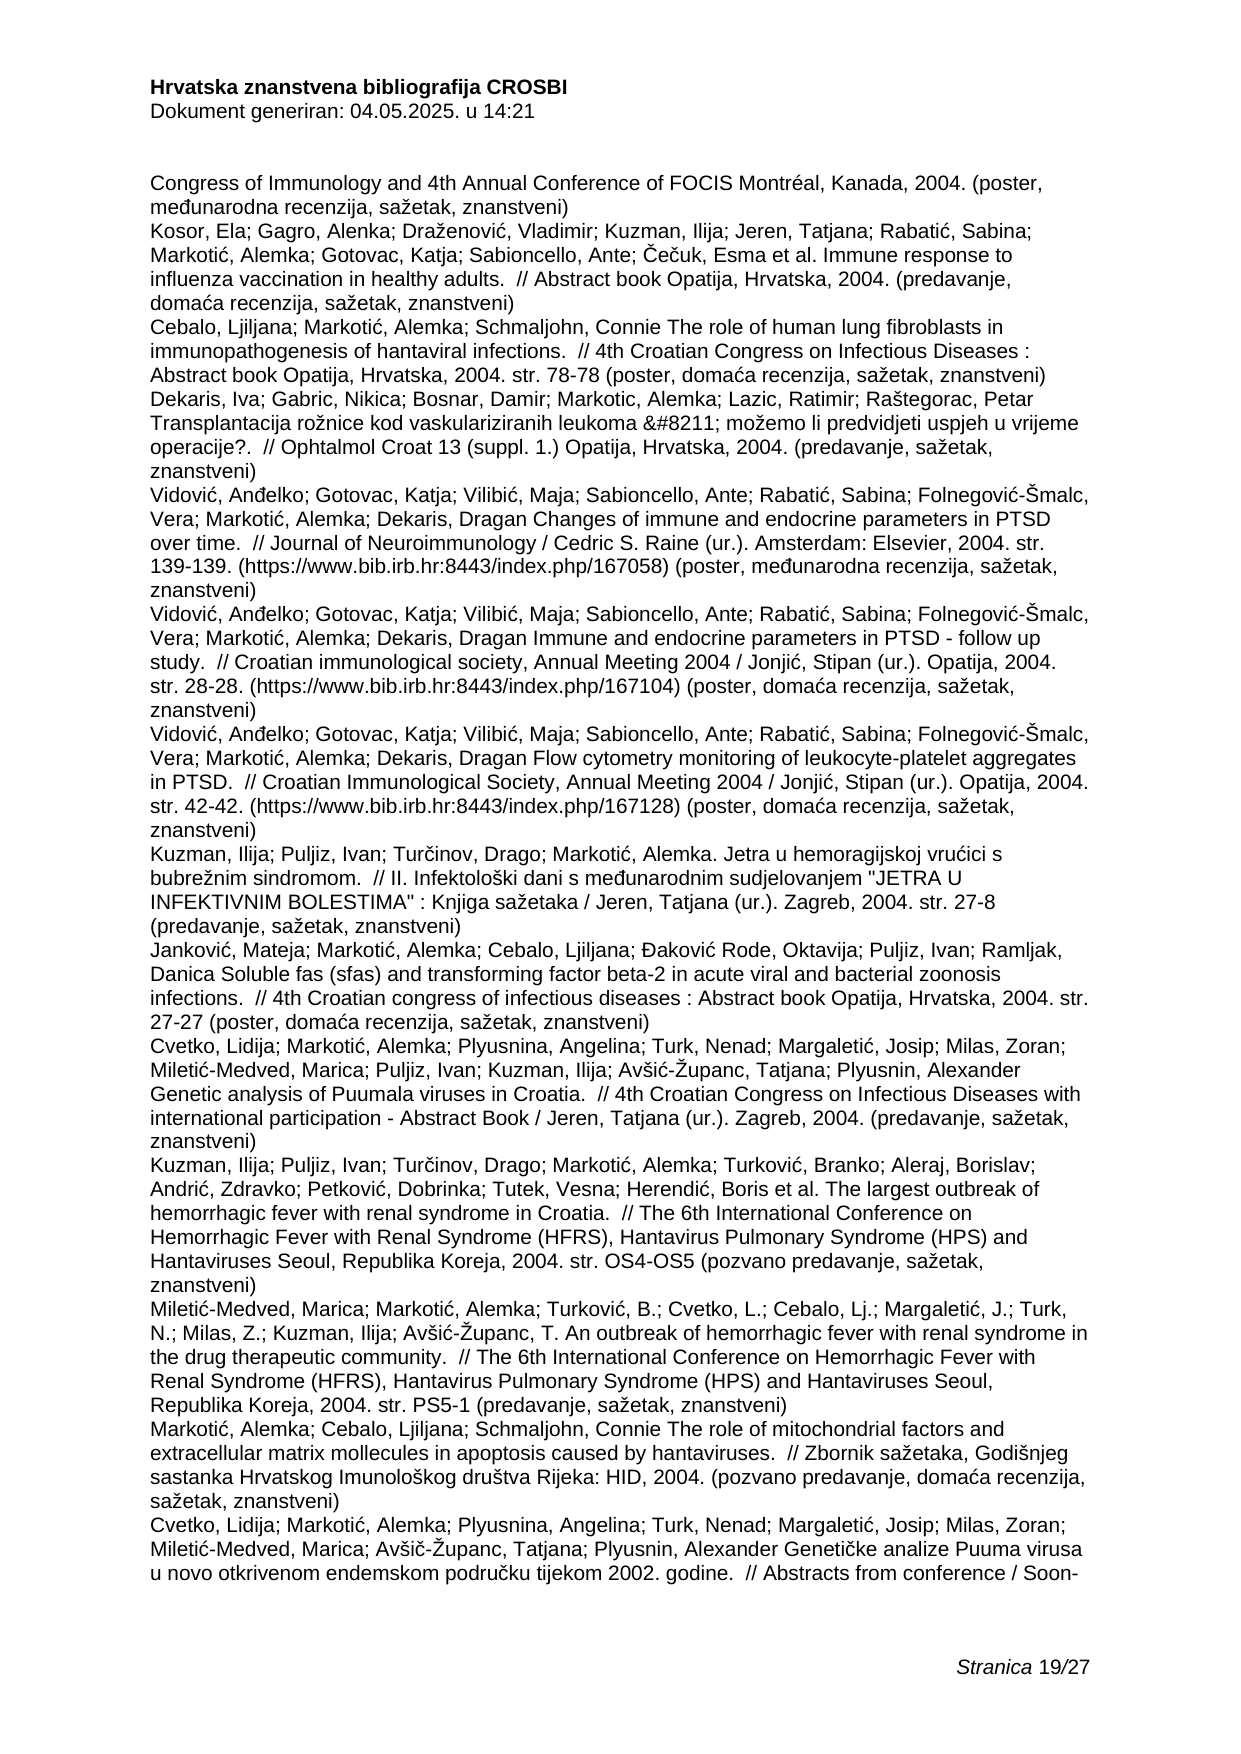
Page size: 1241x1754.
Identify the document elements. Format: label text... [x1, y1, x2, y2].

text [150, 1513, 1090, 1584]
text Kuzman, Ilija; Puljiz, Ivan; Turčinov, Drago; Markotić, Alemka; Turković, Branko; Aleraj, Borislav; Andrić, Zdravko; Petković, Dobrinka; Tutek, Vesna; Herendić, Boris et al. [150, 1153, 1090, 1297]
text Vidović, Anđelko; Gotovac, Katja; Vilibić, Maja; Sabioncello, Ante; Rabatić, Sabina; Folnegović-Šmalc, Vera; Markotić, Alemka; Dekaris, Dragan [150, 602, 1090, 722]
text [150, 171, 1090, 219]
text Cebalo, Ljiljana; Markotić, Alemka; Schmaljohn, Connie [150, 315, 1090, 387]
text Dekaris, Iva; Gabric, Nikica; Bosnar, Damir; Markotic, Alemka; Lazic, Ratimir; Raštegorac, Petar [150, 387, 1090, 482]
text Kuzman, Ilija; Puljiz, Ivan; Turčinov, Drago; Markotić, Alemka. [150, 842, 1090, 938]
text Vidović, Anđelko; Gotovac, Katja; Vilibić, Maja; Sabioncello, Ante; Rabatić, Sabina; Folnegović-Šmalc, Vera; Markotić, Alemka; Dekaris, Dragan [150, 722, 1090, 842]
text Markotić, Alemka; Cebalo, Ljiljana; Schmaljohn, Connie [150, 1417, 1090, 1513]
text Janković, Mateja; Markotić, Alemka; Cebalo, Ljiljana; Đaković Rode, Oktavija; Puljiz, Ivan; Ramljak, Danica [150, 938, 1090, 1033]
text Vidović, Anđelko; Gotovac, Katja; Vilibić, Maja; Sabioncello, Ante; Rabatić, Sabina; Folnegović-Šmalc, Vera; Markotić, Alemka; Dekaris, Dragan [150, 482, 1090, 602]
text Miletić-Medved, Marica; Markotić, Alemka; Turković, B.; Cvetko, L.; Cebalo, Lj.; Margaletić, J.; Turk, N.; Milas, Z.; Kuzman, Ilija; Avšić-Županc, T. [150, 1297, 1090, 1417]
text Cvetko, Lidija; Markotić, Alemka; Plyusnina, Angelina; Turk, Nenad; Margaletić, Josip; Milas, Zoran; Miletić-Medved, Marica; Puljiz, Ivan; Kuzman, Ilija; Avšić-Županc, Tatjana; Plyusnin, Alexander [150, 1033, 1090, 1153]
